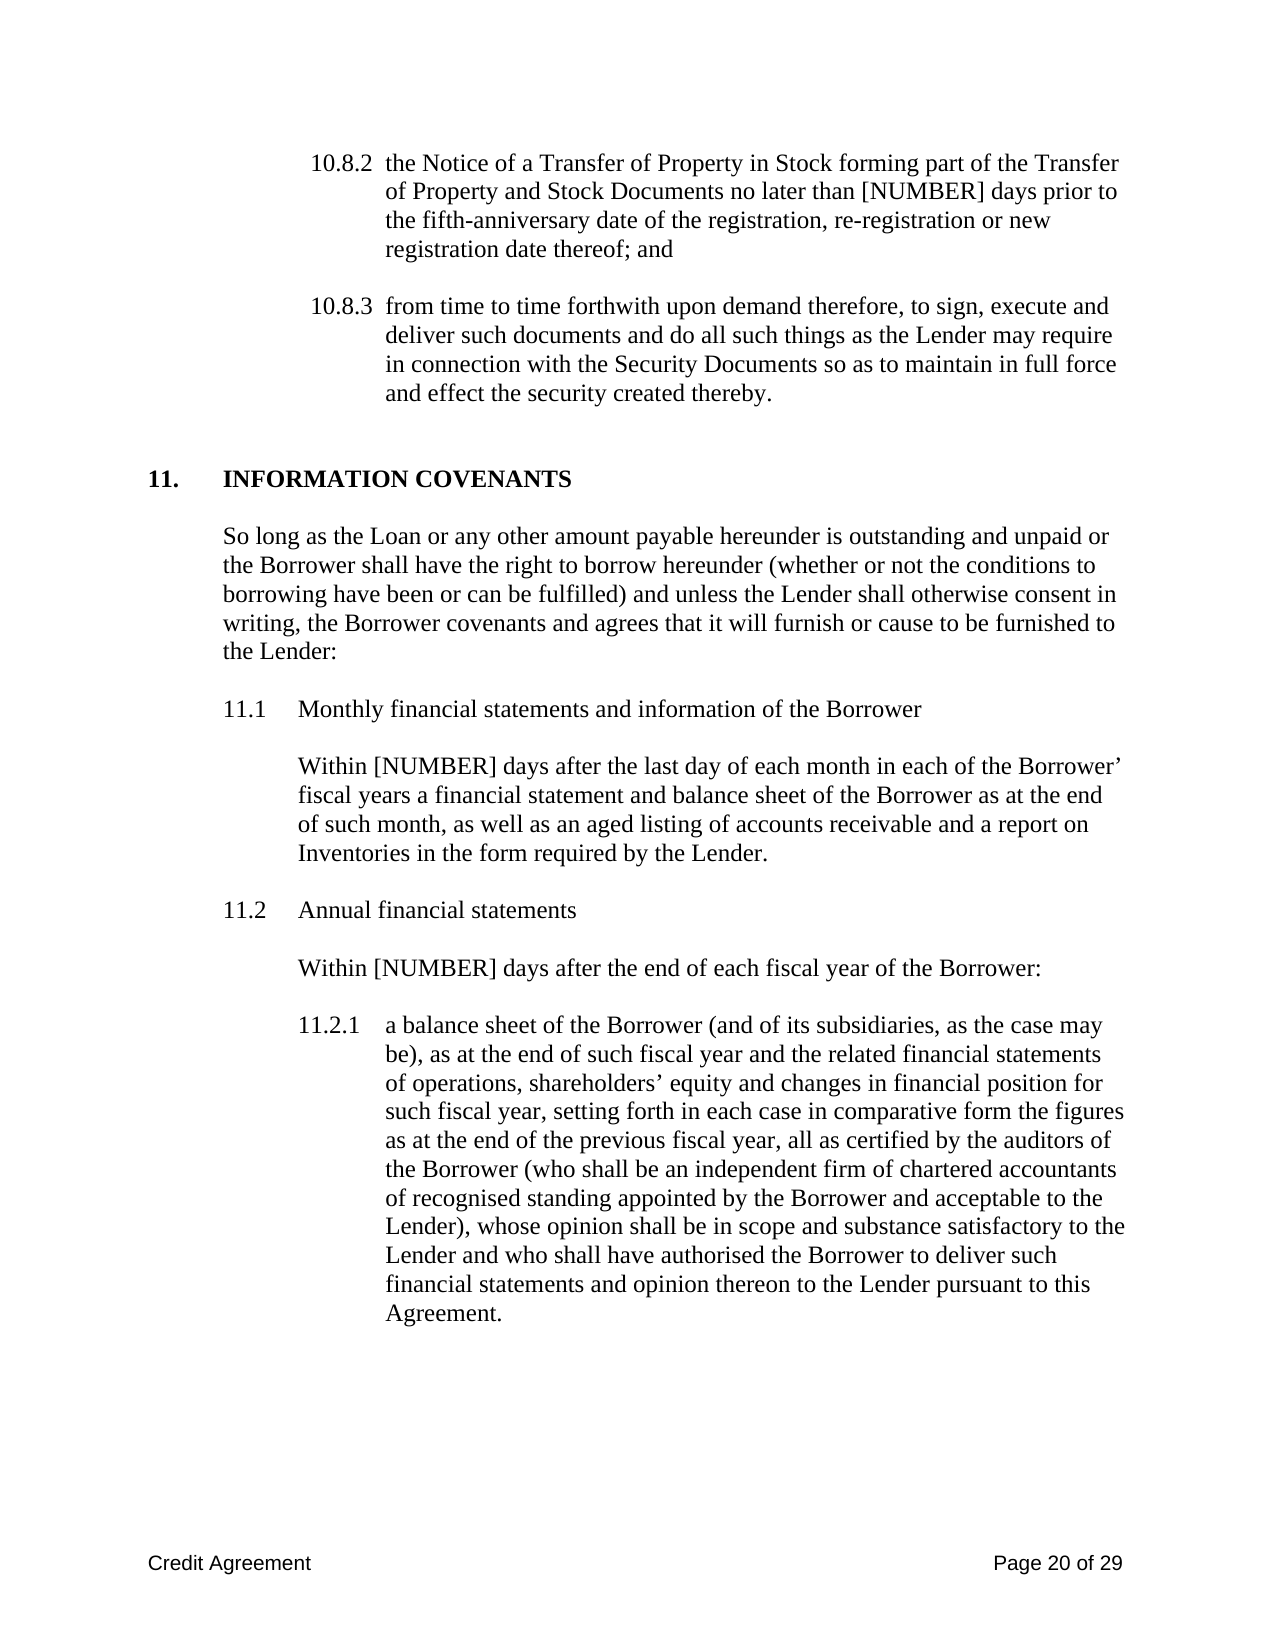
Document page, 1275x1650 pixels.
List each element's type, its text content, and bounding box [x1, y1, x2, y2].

text Within [NUMBER] days after the end of each fiscal year of the Borrower: [298, 953, 1127, 981]
text 10.8.2 the Notice of a Transfer of Property in Stock forming part of the Transfer of Property and Stock Documents no later than [NUMBER] days prior to the fifth-anniversary date of the registration, re-registration or new registration date thereof; and [310, 148, 1127, 263]
text 11.2 Annual financial statements [223, 895, 1127, 924]
text So long as the Loan or any other amount payable hereunder is outstanding and unpaid or the Borrower shall have the right to borrow hereunder (whether or not the conditions to borrowing have been or can be fulfilled) and unless the Lender shall otherwise consent in writing, the Borrower covenants and agrees that it will furnish or cause to be furnished to the Lender: [223, 521, 1127, 665]
text 11.1 Monthly financial statements and information of the Borrower [223, 694, 1127, 723]
text 11.2.1 a balance sheet of the Borrower (and of its subsidiaries, as the case may be), as at the end of such fiscal year and the related financial statements of operations, shareholders’ equity and changes in financial position for such fiscal year, setting forth in each case in comparative form the figures as at the end of the previous fiscal year, all as certified by the auditors of the Borrower (who shall be an independent firm of chartered accountants of recognised standing appointed by the Borrower and acceptable to the Lender), whose opinion shall be in scope and substance satisfactory to the Lender and who shall have authorised the Borrower to deliver such financial statements and opinion thereon to the Lender pursuant to this Agreement. [298, 1010, 1127, 1326]
text 11. INFORMATION COVENANTS [148, 464, 1127, 493]
text 10.8.3 from time to time forthwith upon demand therefore, to sign, execute and deliver such documents and do all such things as the Lender may require in connection with the Security Documents so as to maintain in full force and effect the security created thereby. [310, 291, 1127, 406]
text Within [NUMBER] days after the last day of each month in each of the Borrower’ fiscal years a financial statement and balance sheet of the Borrower as at the end of such month, as well as an aged listing of accounts receivable and a report on Inventories in the form required by the Lender. [298, 751, 1127, 866]
